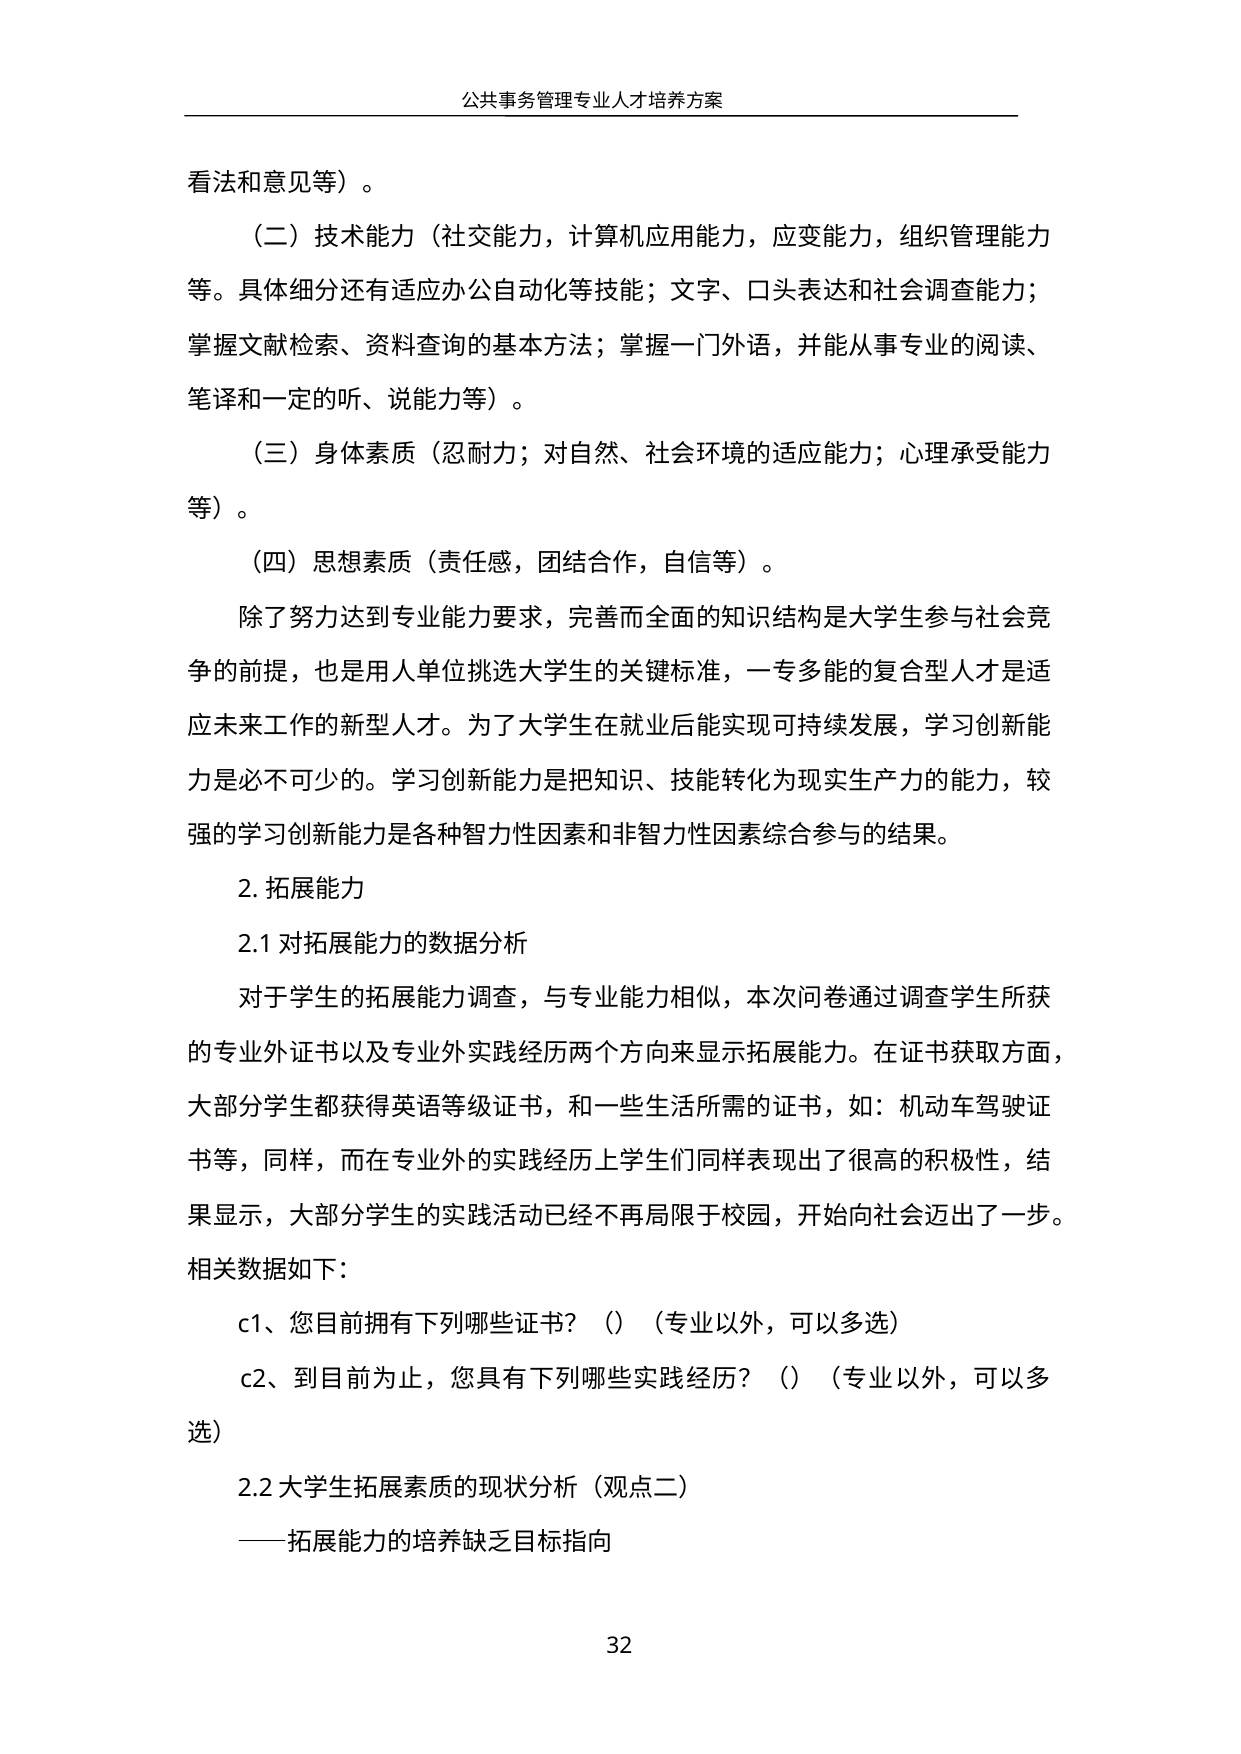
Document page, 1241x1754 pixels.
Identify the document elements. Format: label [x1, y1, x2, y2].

text [187, 162, 1053, 1558]
